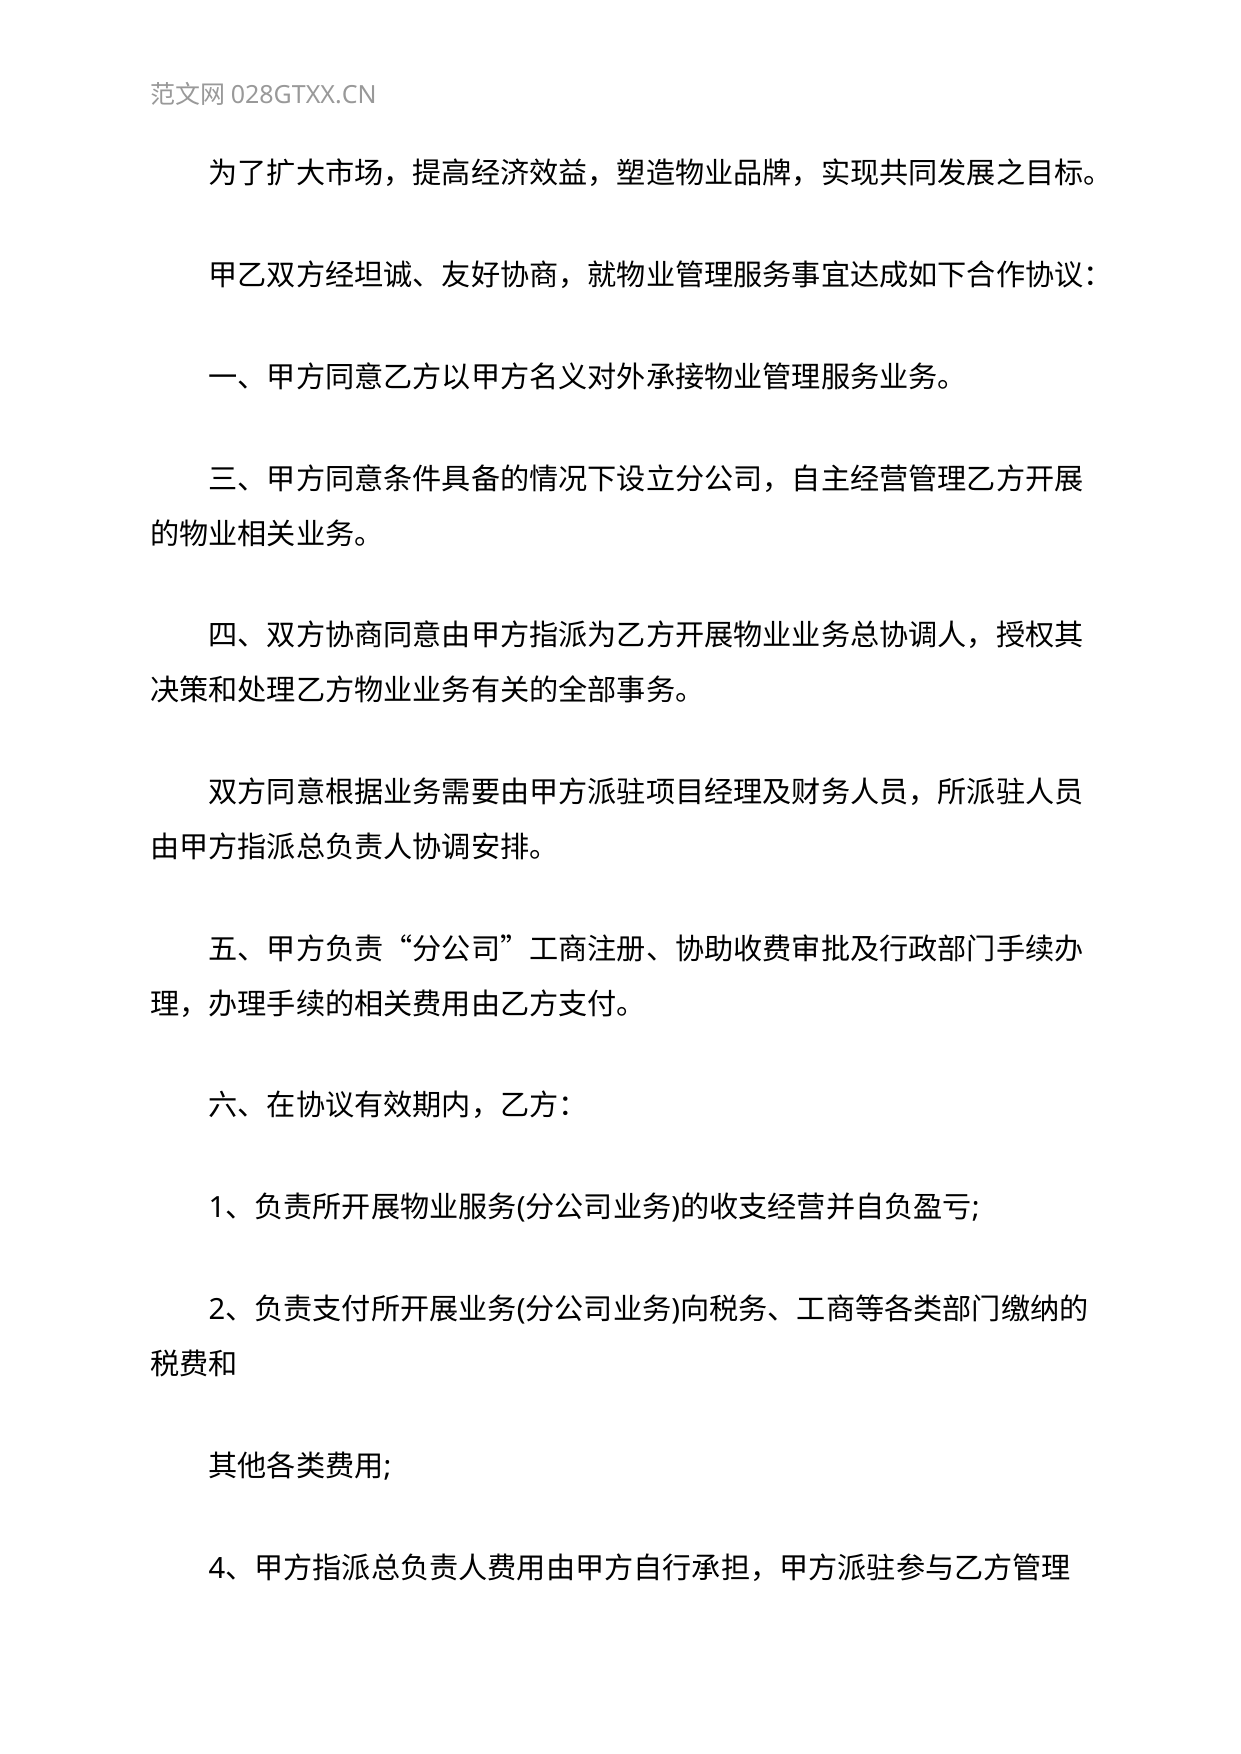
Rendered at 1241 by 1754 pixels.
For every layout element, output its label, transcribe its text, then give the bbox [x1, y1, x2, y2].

text 为了扩大市场，提高经济效益，塑造物业品牌，实现共同发展之目标。 [150, 150, 1090, 192]
text 六、在协议有效期内，乙方： [150, 1082, 1090, 1124]
text 其他各类费用; [150, 1442, 1090, 1485]
text 四、双方协商同意由甲方指派为乙方开展物业业务总协调人，授权其决策和处理乙方物业业务有关的全部事务。 [150, 612, 1090, 709]
text 一、甲方同意乙方以甲方名义对外承接物业管理服务业务。 [150, 353, 1090, 396]
text 五、甲方负责“分公司”工商注册、协助收费审批及行政部门手续办理，办理手续的相关费用由乙方支付。 [150, 925, 1090, 1022]
text 三、甲方同意条件具备的情况下设立分公司，自主经营管理乙方开展的物业相关业务。 [150, 455, 1090, 552]
text 甲乙双方经坦诚、友好协商，就物业管理服务事宜达成如下合作协议： [150, 252, 1090, 294]
text 双方同意根据业务需要由甲方派驻项目经理及财务人员，所派驻人员由甲方指派总负责人协调安排。 [150, 769, 1090, 866]
text 2、负责支付所开展业务(分公司业务)向税务、工商等各类部门缴纳的税费和 [150, 1286, 1090, 1383]
text 1、负责所开展物业服务(分公司业务)的收支经营并自负盈亏; [150, 1184, 1090, 1226]
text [150, 1544, 1090, 1587]
